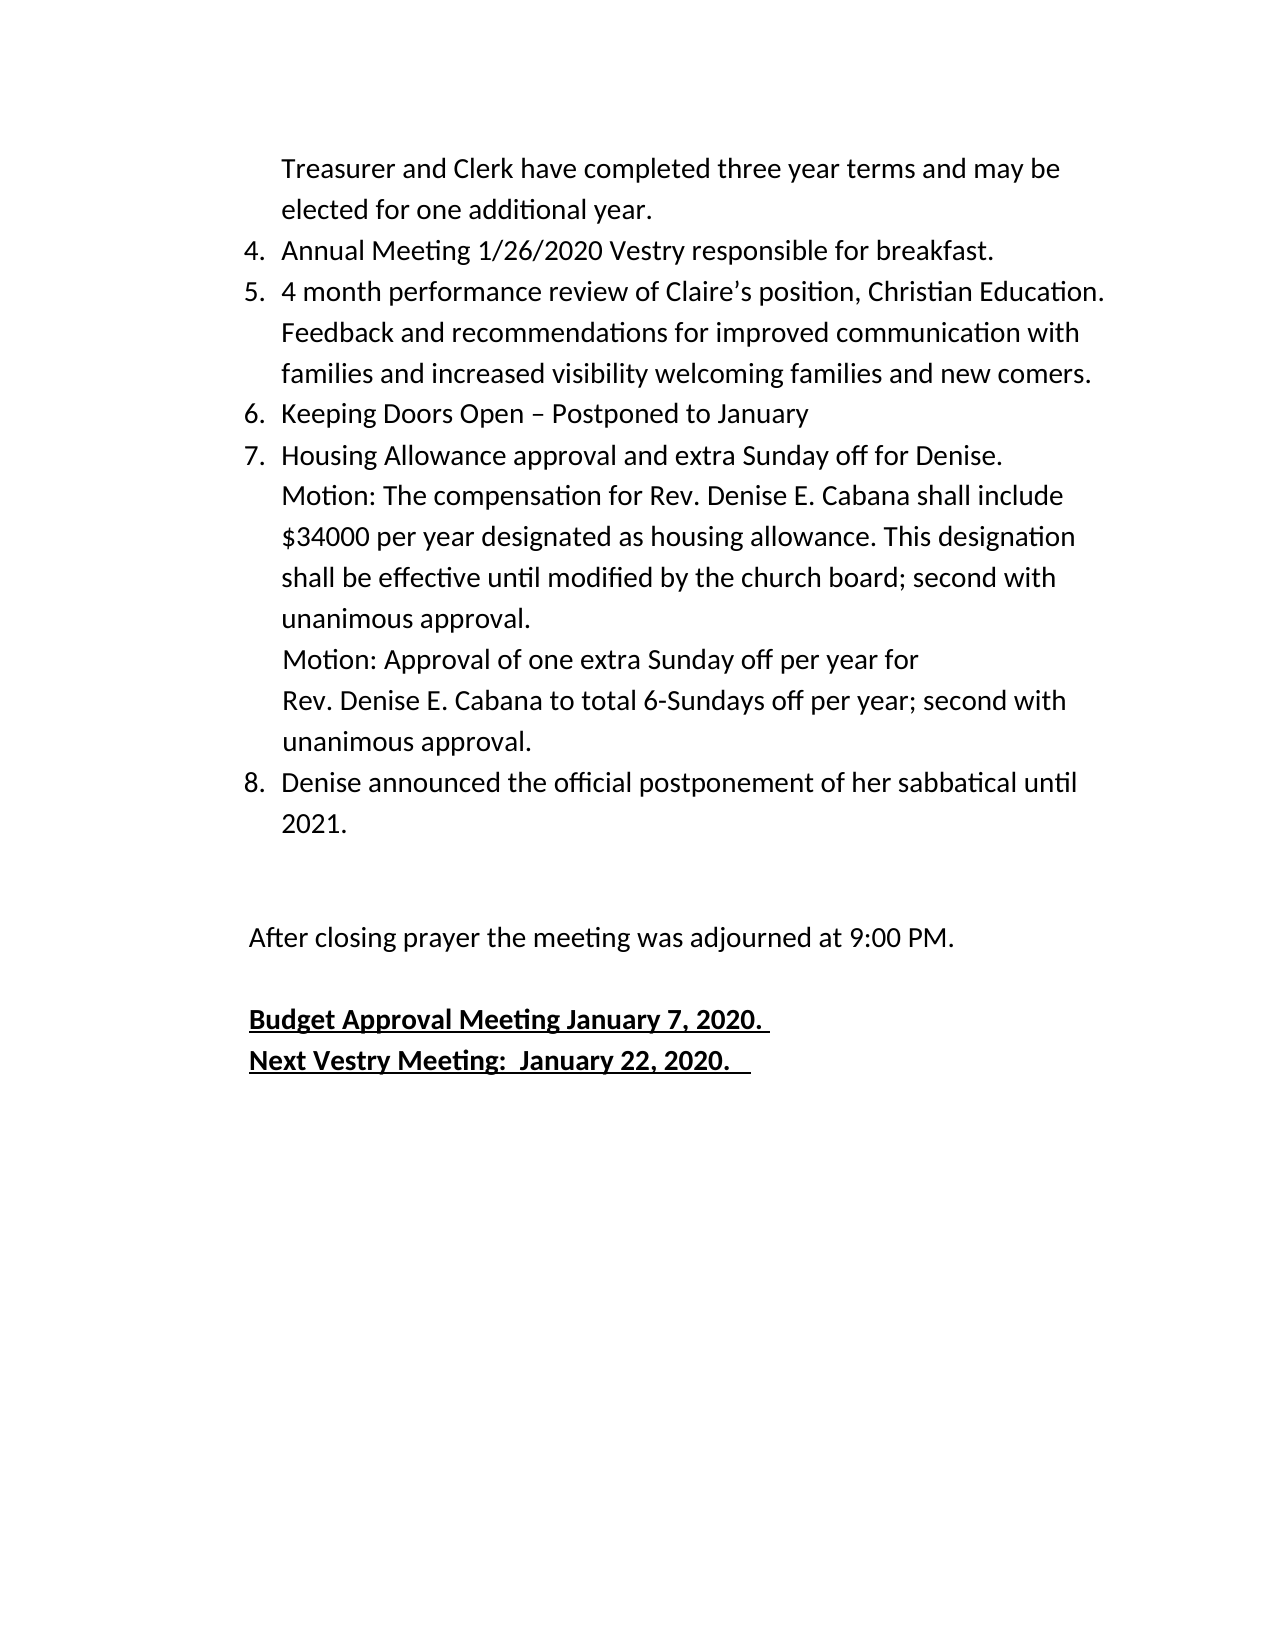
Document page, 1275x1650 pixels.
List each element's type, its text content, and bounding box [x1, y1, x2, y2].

list Annual Meeting 1/26/2020 Vestry responsible for breakfast. [244, 232, 1125, 267]
list unanimous approval. [262, 723, 1125, 759]
text Next Vestry Meeting: January 22, 2020. [150, 1042, 1125, 1077]
list Rev. Denise E. Cabana to total 6-Sundays off per year; second with [262, 682, 1125, 718]
text Treasurer and Clerk have completed three year terms and may be elected for one additional year. [281, 150, 1125, 227]
list Housing Allowance approval and extra Sunday off for Denise. Motion: The compensation for Rev. Denise E. Cabana shall include $34000 per year designated as housing allowance. This designation shall be effective until modified by the church board; second with unanimous approval. [244, 437, 1125, 636]
text Budget Approval Meeting January 7, 2020. [150, 1001, 1125, 1037]
text After closing prayer the meeting was adjourned at 9:00 PM. [150, 919, 1125, 955]
list Motion: Approval of one extra Sunday off per year for [262, 641, 1125, 677]
list Denise announced the official postponement of her sabbatical until 2021. [244, 764, 1125, 841]
list Keeping Doors Open – Postponed to January [244, 396, 1125, 431]
list 4 month performance review of Claire’s position, Christian Education. Feedback and recommendations for improved communication with families and increased visibility welcoming families and new comers. [244, 273, 1125, 390]
